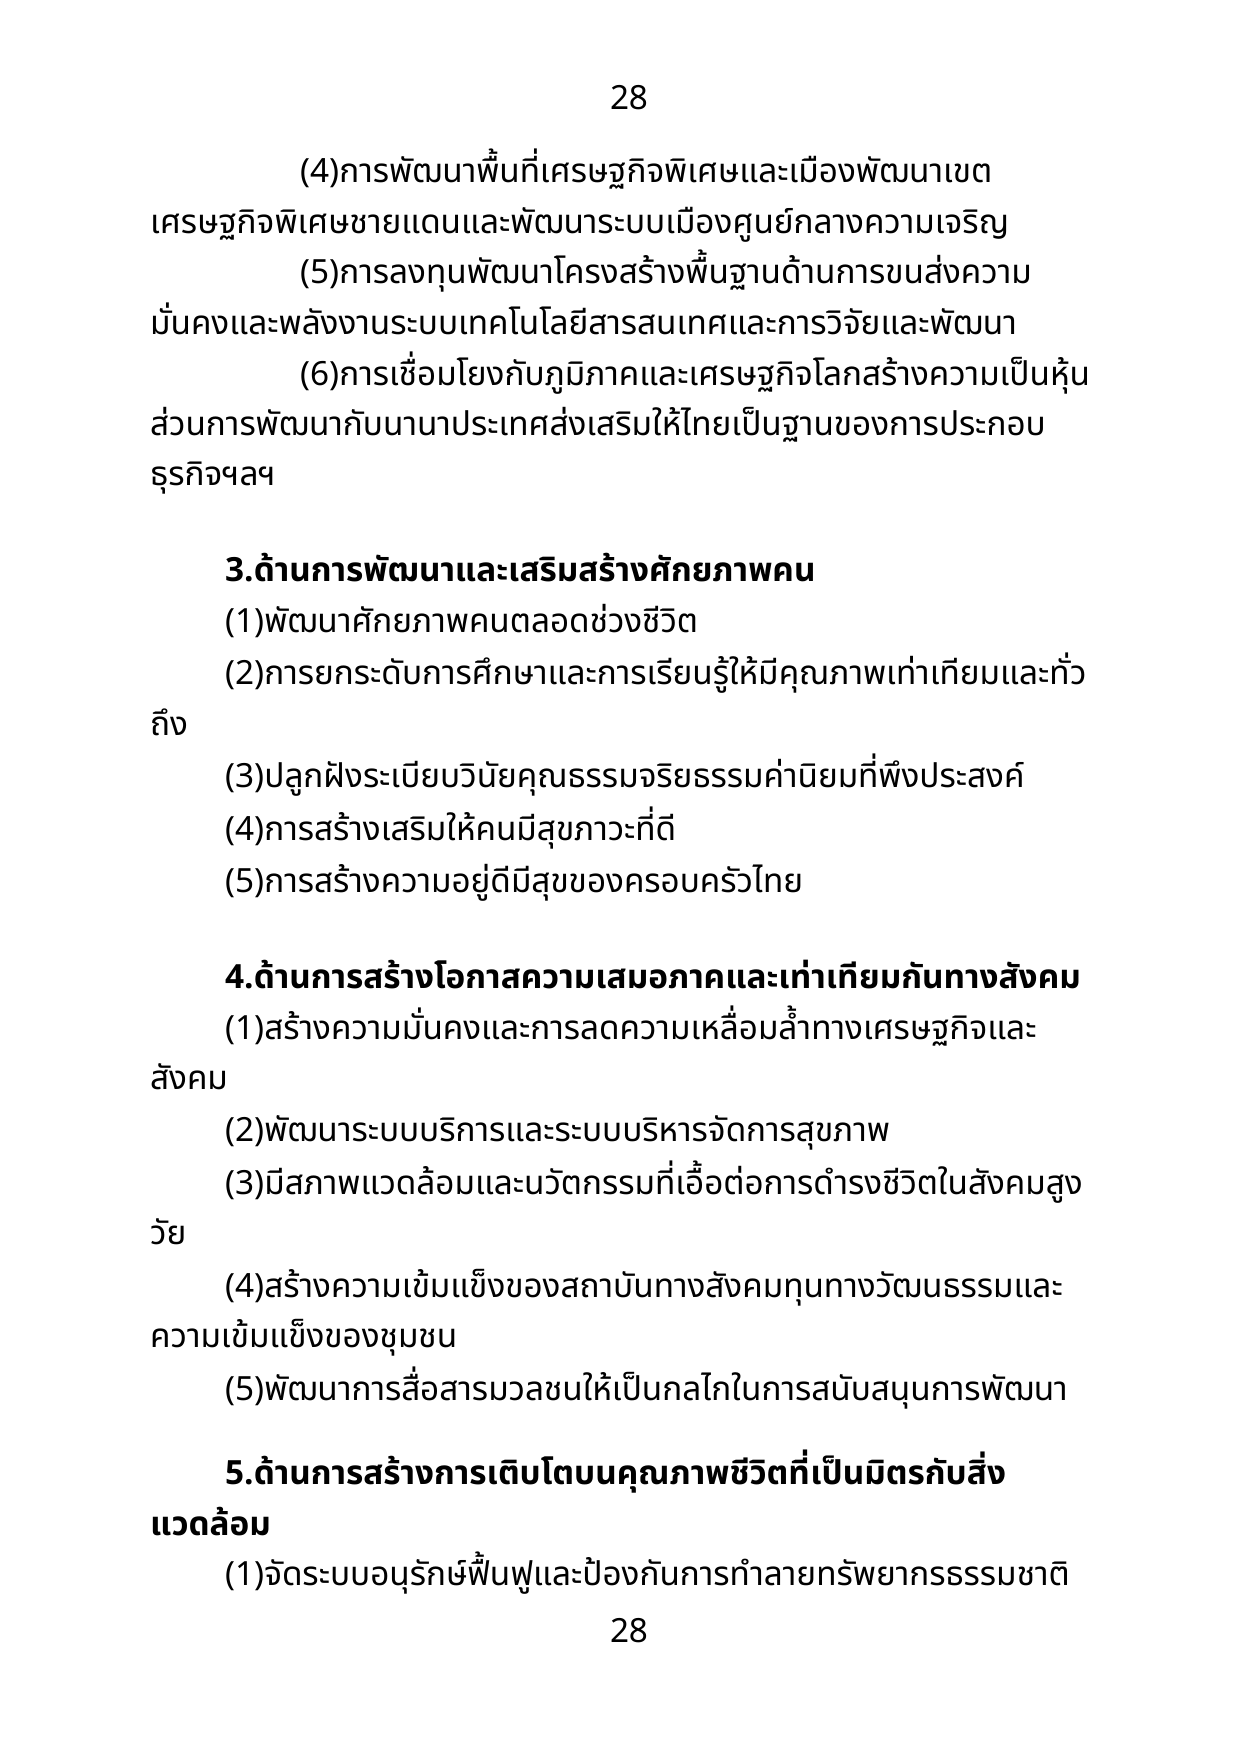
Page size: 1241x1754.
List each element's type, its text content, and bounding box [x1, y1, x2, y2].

text (6)การเชื่อมโยงกับภูมิภาคและเศรษฐกิจโลกสร้างความเป็นหุ้นส่วนการพัฒนากับนานาประเทศส่งเสริมให้ไทยเป็นฐานของการประกอบธุรกิจฯลฯ [150, 349, 1107, 501]
text (4)การสร้างเสริมให้คนมีสุขภาวะที่ดี [150, 804, 1107, 855]
text (5)การสร้างความอยู่ดีมีสุขของครอบครัวไทย [150, 857, 1107, 907]
text (1)จัดระบบอนุรักษ์ฟื้นฟูและป้องกันการทำลายทรัพยากรธรรมชาติ [150, 1550, 1107, 1601]
text (3)ปลูกฝังระเบียบวินัยคุณธรรมจริยธรรมค่านิยมที่พึงประสงค์ [150, 752, 1107, 803]
text 4.ด้านการสร้างโอกาสความเสมอภาคและเท่าเทียมกันทางสังคม [150, 953, 1107, 1003]
text (5)พัฒนาการสื่อสารมวลชนให้เป็นกลไกในการสนับสนุนการพัฒนา [150, 1364, 1107, 1415]
text 5.ด้านการสร้างการเติบโตบนคุณภาพชีวิตที่เป็นมิตรกับสิ่งแวดล้อม [150, 1449, 1107, 1550]
text (3)มีสภาพแวดล้อมและนวัตกรรมที่เอื้อต่อการดำรงชีวิตในสังคมสูงวัย [150, 1159, 1107, 1260]
text 3.ด้านการพัฒนาและเสริมสร้างศักยภาพคน [150, 546, 1107, 597]
text (1)พัฒนาศักยภาพคนตลอดช่วงชีวิต [150, 597, 1107, 647]
text (1)สร้างความมั่นคงและการลดความเหลื่อมล้ำทางเศรษฐกิจและสังคม [150, 1003, 1107, 1104]
text (2)พัฒนาระบบบริการและระบบบริหารจัดการสุขภาพ [150, 1106, 1107, 1157]
text (4)สร้างความเข้มแข็งของสถาบันทางสังคมทุนทางวัฒนธรรมและความเข้มแข็งของชุมชน [150, 1261, 1107, 1362]
text (5)การลงทุนพัฒนาโครงสร้างพื้นฐานด้านการขนส่งความมั่นคงและพลังงานระบบเทคโนโลยีสารสนเทศและการวิจัยและพัฒนา [150, 248, 1107, 349]
text (4)การพัฒนาพื้นที่เศรษฐกิจพิเศษและเมืองพัฒนาเขตเศรษฐกิจพิเศษชายแดนและพัฒนาระบบเมืองศูนย์กลางความเจริญ [150, 147, 1107, 248]
text (2)การยกระดับการศึกษาและการเรียนรู้ให้มีคุณภาพเท่าเทียมและทั่วถึง [150, 649, 1107, 750]
